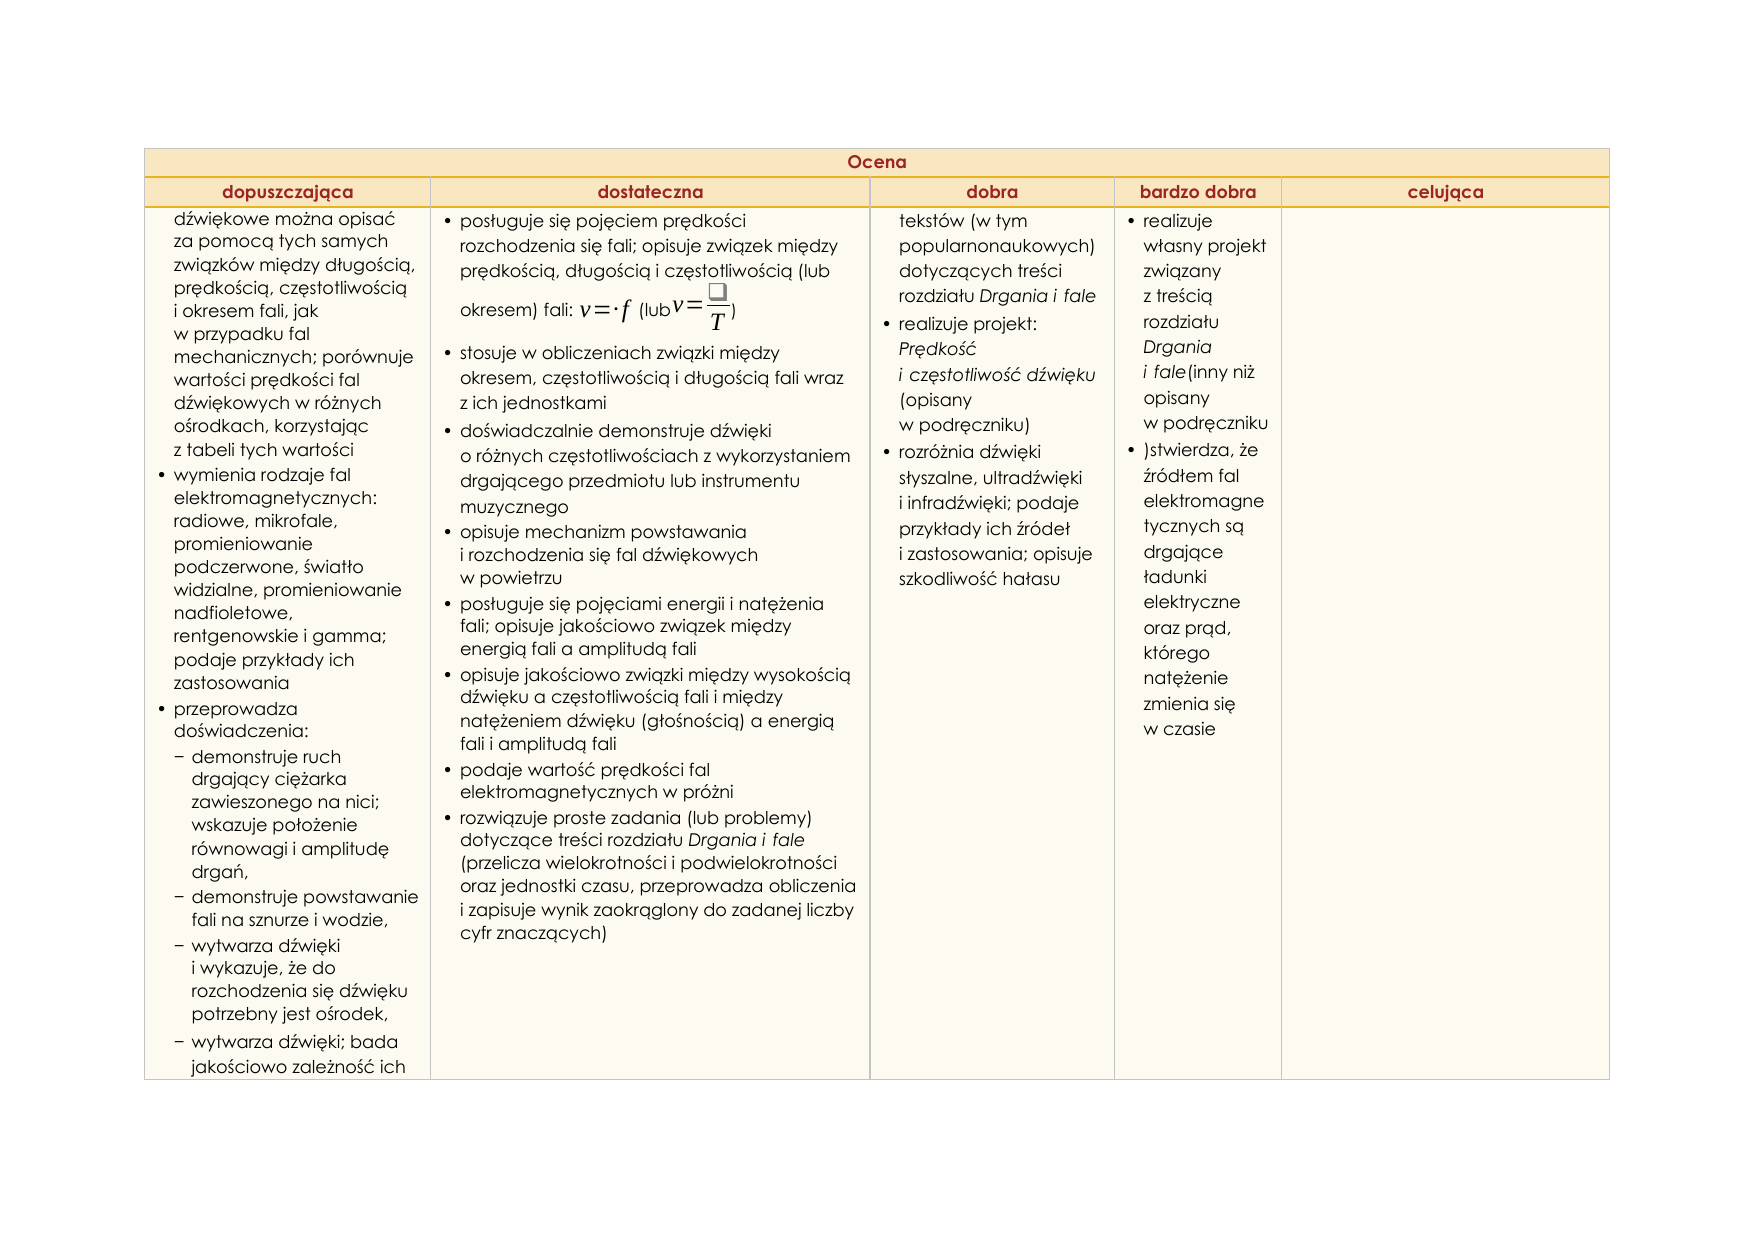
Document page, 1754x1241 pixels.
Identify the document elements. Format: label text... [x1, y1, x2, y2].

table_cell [431, 208, 869, 1079]
table_cell dopuszczająca [145, 178, 430, 206]
table_header Ocena [145, 149, 1609, 176]
table_cell bardzo dobra [1115, 178, 1281, 206]
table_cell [1282, 208, 1609, 1079]
table_cell dobra [871, 178, 1114, 206]
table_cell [871, 208, 1114, 1079]
table_cell celująca [1282, 178, 1609, 206]
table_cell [1115, 208, 1281, 1079]
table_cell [145, 208, 430, 1079]
table_cell dostateczna [431, 178, 869, 206]
